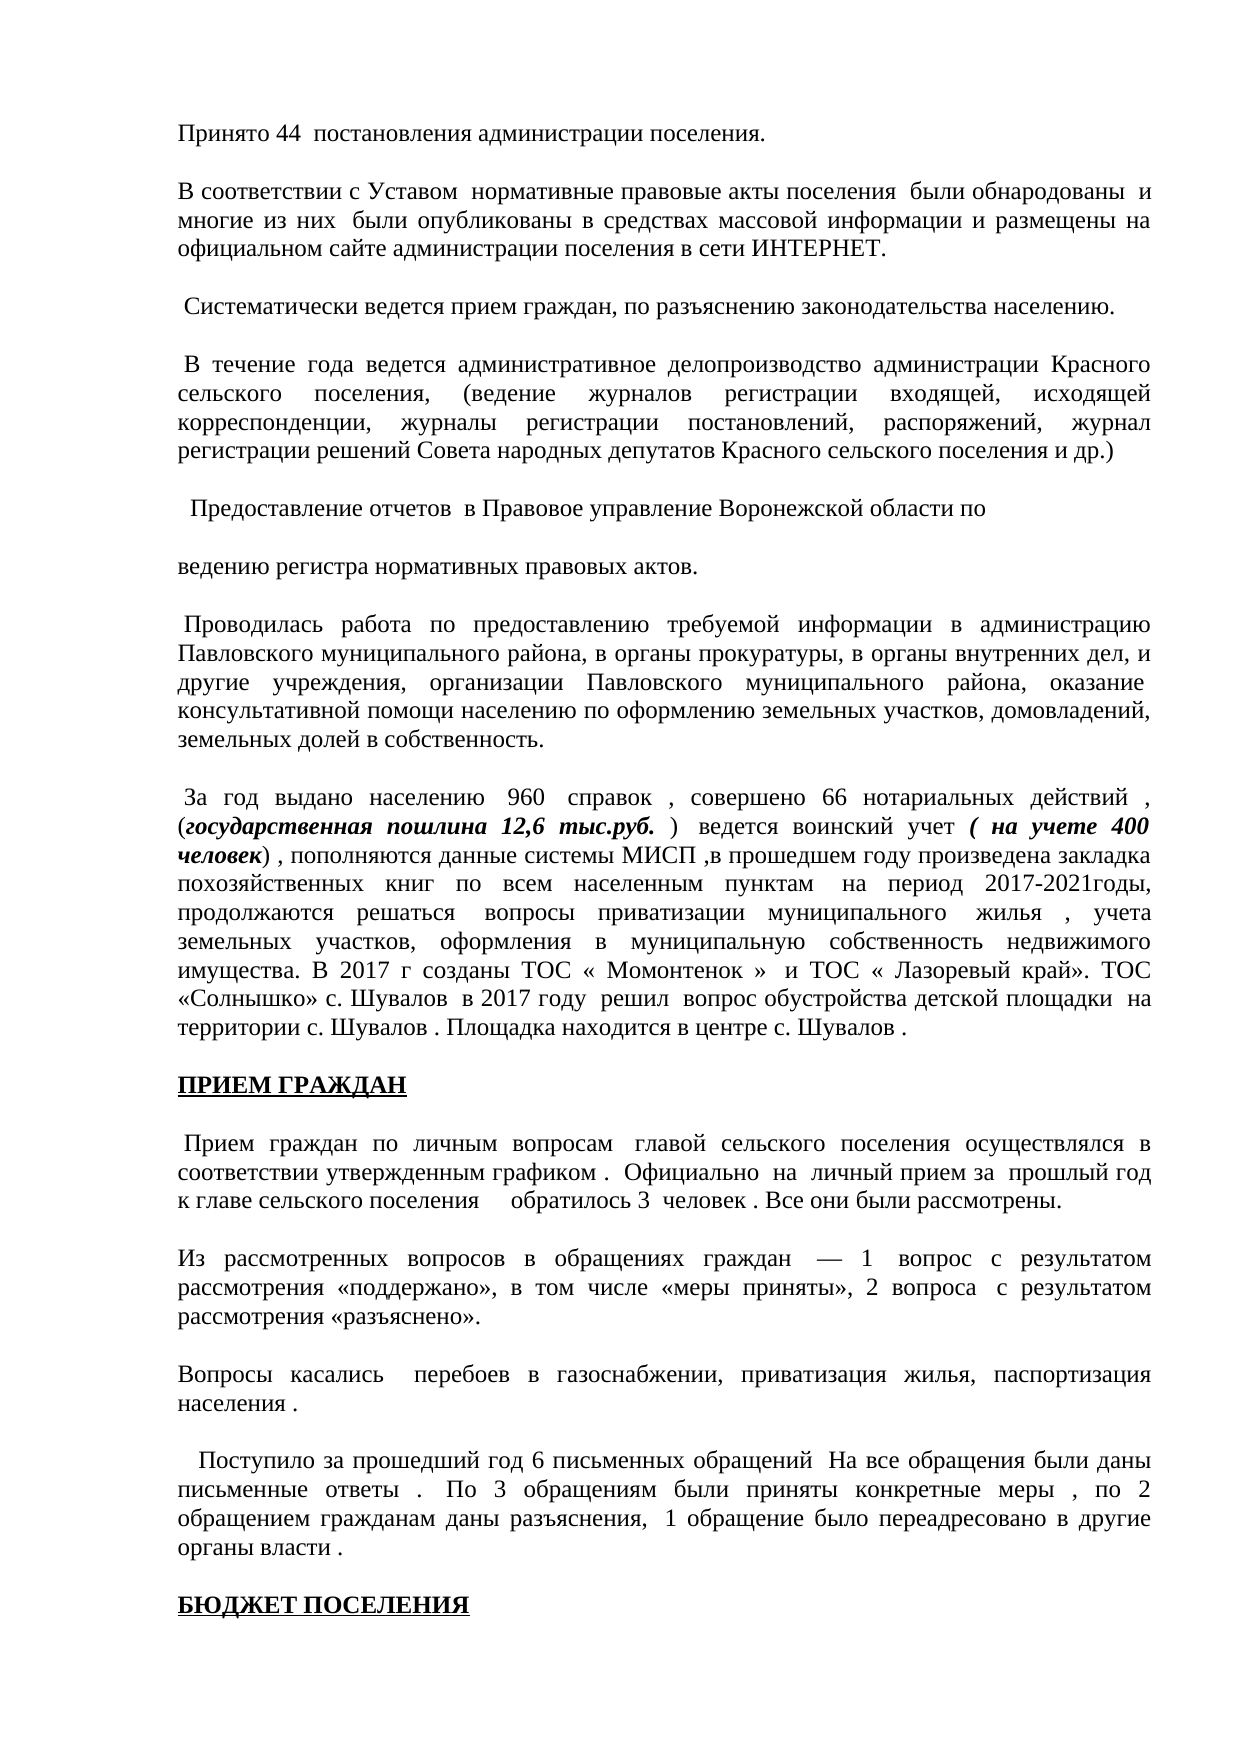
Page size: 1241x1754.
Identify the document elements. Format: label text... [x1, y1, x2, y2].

text ПРИЕМ ГРАЖДАН [177, 1070, 1152, 1099]
text Проводилась работа по предоставлению требуемой информации в администрацию Павловского муниципального района, в органы прокуратуры, в органы внутренних дел, и другие учреждения, организации Павловского муниципального района, оказание консультативной помощи населению по оформлению земельных участков, домовладений, земельных долей в собственность. [177, 609, 1152, 753]
text За год выдано населению 960 справок , совершено 66 нотариальных действий , (государственная пошлина 12,6 тыс.руб. ) ведется воинский учет ( на учете 400 человек) , пополняются данные системы МИСП ,в прошедшем году произведена закладка похозяйственных книг по всем населенным пунктам на период 2017-2021годы, продолжаются решаться вопросы приватизации муниципального жилья , учета земельных участков, оформления в муниципальную собственность недвижимого имущества. В 2017 г созданы ТОС « Момонтенок » и ТОС « Лазоревый край». ТОС «Солнышко» с. Шувалов в 2017 году решил вопрос обустройства детской площадки на территории с. Шувалов . Площадка находится в центре с. Шувалов . [177, 782, 1152, 1041]
text Прием граждан по личным вопросам главой сельского поселения осуществлялся в соответствии утвержденным графиком . Официально на личный прием за прошлый год к главе сельского поселения обратилось 3 человек . Все они были рассмотрены. [177, 1128, 1152, 1214]
text БЮДЖЕТ ПОСЕЛЕНИЯ [177, 1590, 1152, 1618]
text Принято 44 постановления администрации поселения. [177, 118, 1152, 147]
text Предоставление отчетов в Правовое управление Воронежской области по [177, 493, 1152, 522]
text В течение года ведется административное делопроизводство администрации Красного сельского поселения, (ведение журналов регистрации входящей, исходящей корреспонденции, журналы регистрации постановлений, распоряжений, журнал регистрации решений Совета народных депутатов Красного сельского поселения и др.) [177, 349, 1152, 464]
text Вопросы касались перебоев в газоснабжении, приватизация жилья, паспортизация населения . [177, 1359, 1152, 1416]
text Систематически ведется прием граждан, по разъяснению законодательства населению. [177, 291, 1152, 320]
text Поступило за прошедший год 6 письменных обращений На все обращения были даны письменные ответы . По 3 обращениям были приняты конкретные меры , по 2 обращением гражданам даны разъяснения, 1 обращение было переадресовано в другие органы власти . [177, 1446, 1152, 1561]
text Из рассмотренных вопросов в обращениях граждан — 1 вопрос с результатом рассмотрения «поддержано», в том числе «меры приняты», 2 вопроса с результатом рассмотрения «разъяснено». [177, 1243, 1152, 1330]
text В соответствии с Уставом нормативные правовые акты поселения были обнародованы и многие из них были опубликованы в средствах массовой информации и размещены на официальном сайте администрации поселения в сети ИНТЕРНЕТ. [177, 176, 1152, 262]
text ведению регистра нормативных правовых актов. [177, 551, 1152, 580]
